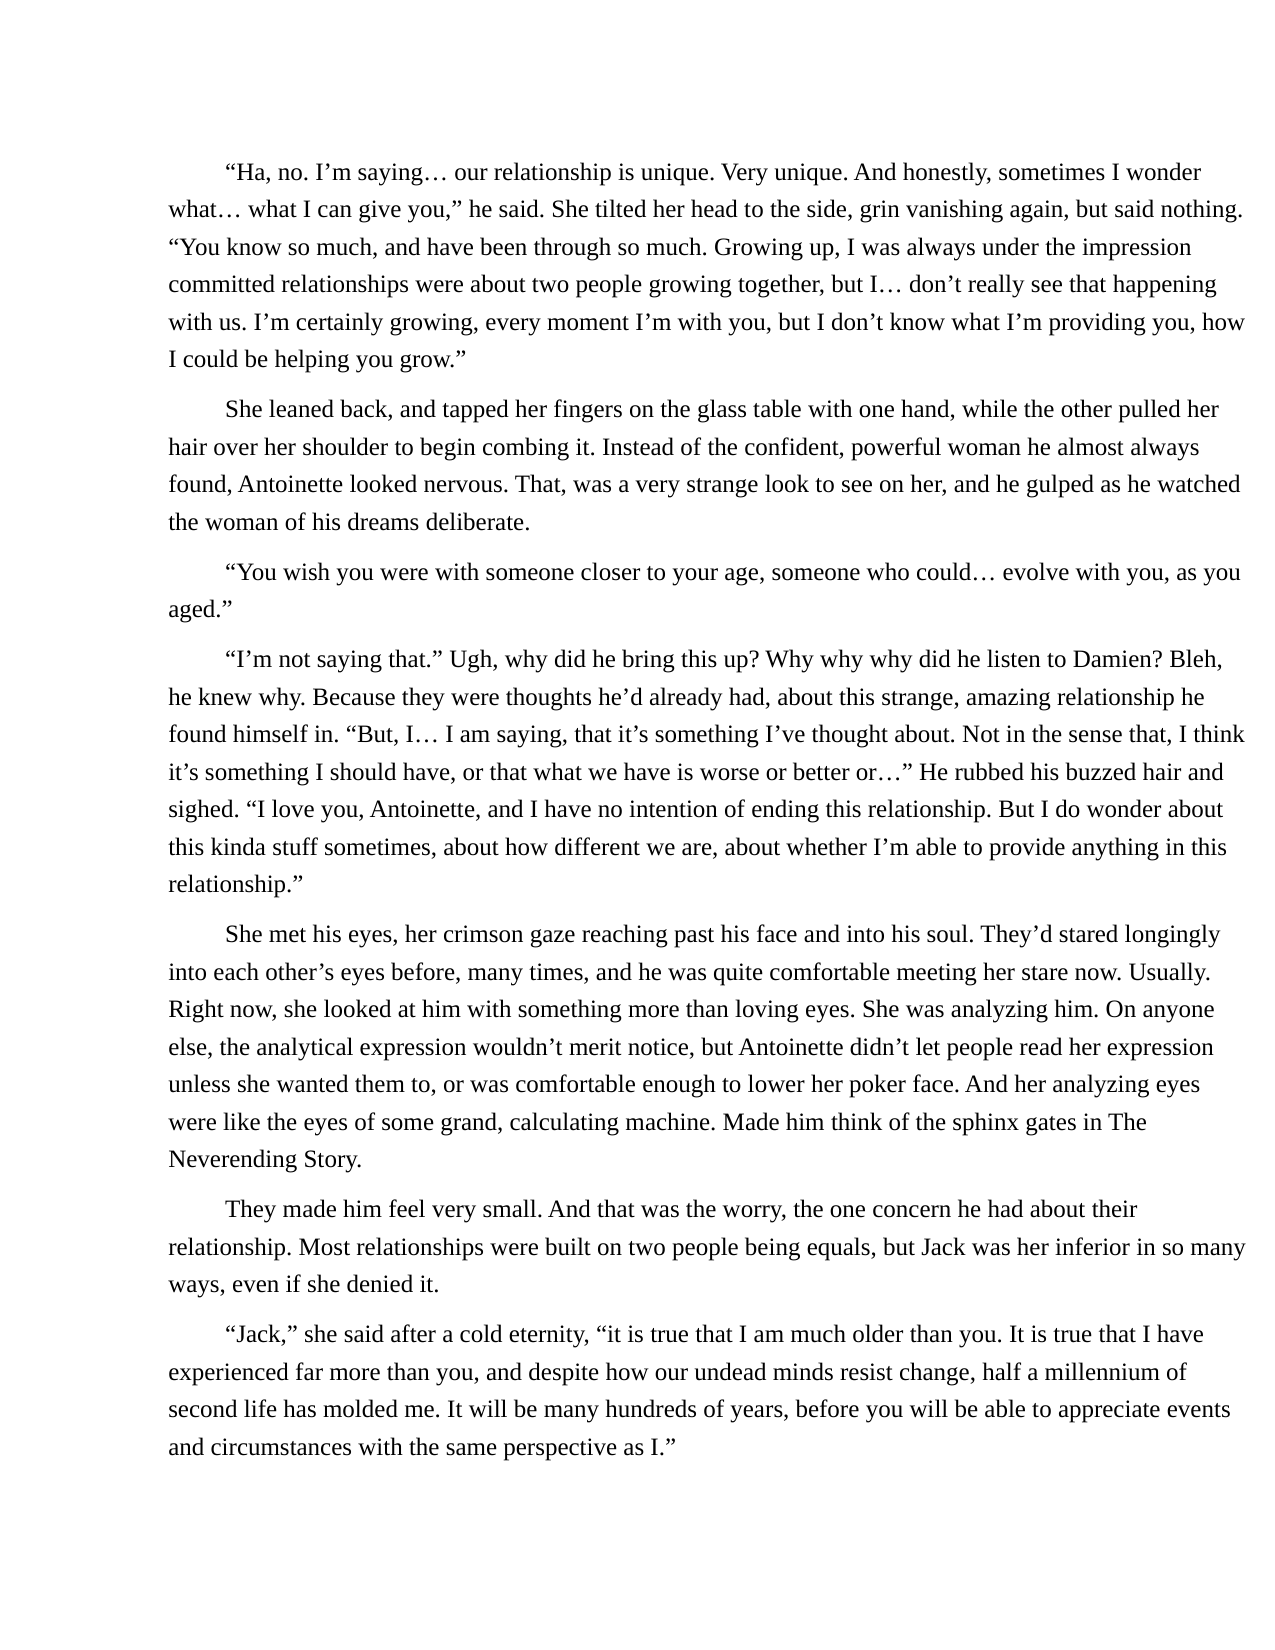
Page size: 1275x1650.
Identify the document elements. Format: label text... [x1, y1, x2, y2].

text “You wish you were with someone closer to your age, someone who could… evolve with you, as you aged.” [168, 550, 1246, 625]
text She leaned back, and tapped her fingers on the glass table with one hand, while the other pulled her hair over her shoulder to begin combing it. Instead of the confident, powerful woman he almost always found, Antoinette looked nervous. That, was a very strange look to see on her, and he gulped as he watched the woman of his dreams deliberate. [168, 387, 1246, 537]
text She met his eyes, her crimson gaze reaching past his face and into his soul. They’d stared longingly into each other’s eyes before, many times, and he was quite comfortable meeting her stare now. Usually. Right now, she looked at him with something more than loving eyes. She was analyzing him. On anyone else, the analytical expression wouldn’t merit notice, but Antoinette didn’t let people read her expression unless she wanted them to, or was comfortable enough to lower her poker face. And her analyzing eyes were like the eyes of some grand, calculating machine. Made him think of the sphinx gates in The Neverending Story. [168, 912, 1246, 1175]
text “Ha, no. I’m saying… our relationship is unique. Very unique. And honestly, sometimes I wonder what… what I can give you,” he said. She tilted her head to the side, grin vanishing again, but said nothing. “You know so much, and have been through so much. Growing up, I was always under the impression committed relationships were about two people growing together, but I… don’t really see that happening with us. I’m certainly growing, every moment I’m with you, but I don’t know what I’m providing you, how I could be helping you grow.” [168, 150, 1246, 375]
text “I’m not saying that.” Ugh, why did he bring this up? Why why why did he listen to Damien? Bleh, he knew why. Because they were thoughts he’d already had, about this strange, amazing relationship he found himself in. “But, I… I am saying, that it’s something I’ve thought about. Not in the sense that, I think it’s something I should have, or that what we have is worse or better or…” He rubbed his buzzed hair and sighed. “I love you, Antoinette, and I have no intention of ending this relationship. But I do wonder about this kinda stuff sometimes, about how different we are, about whether I’m able to provide anything in this relationship.” [168, 637, 1246, 900]
text “Jack,” she said after a cold eternity, “it is true that I am much older than you. It is true that I have experienced far more than you, and despite how our undead minds resist change, half a millennium of second life has molded me. It will be many hundreds of years, before you will be able to appreciate events and circumstances with the same perspective as I.” [168, 1312, 1246, 1462]
text They made him feel very small. And that was the worry, the one concern he had about their relationship. Most relationships were built on two people being equals, but Jack was her inferior in so many ways, even if she denied it. [168, 1187, 1246, 1300]
